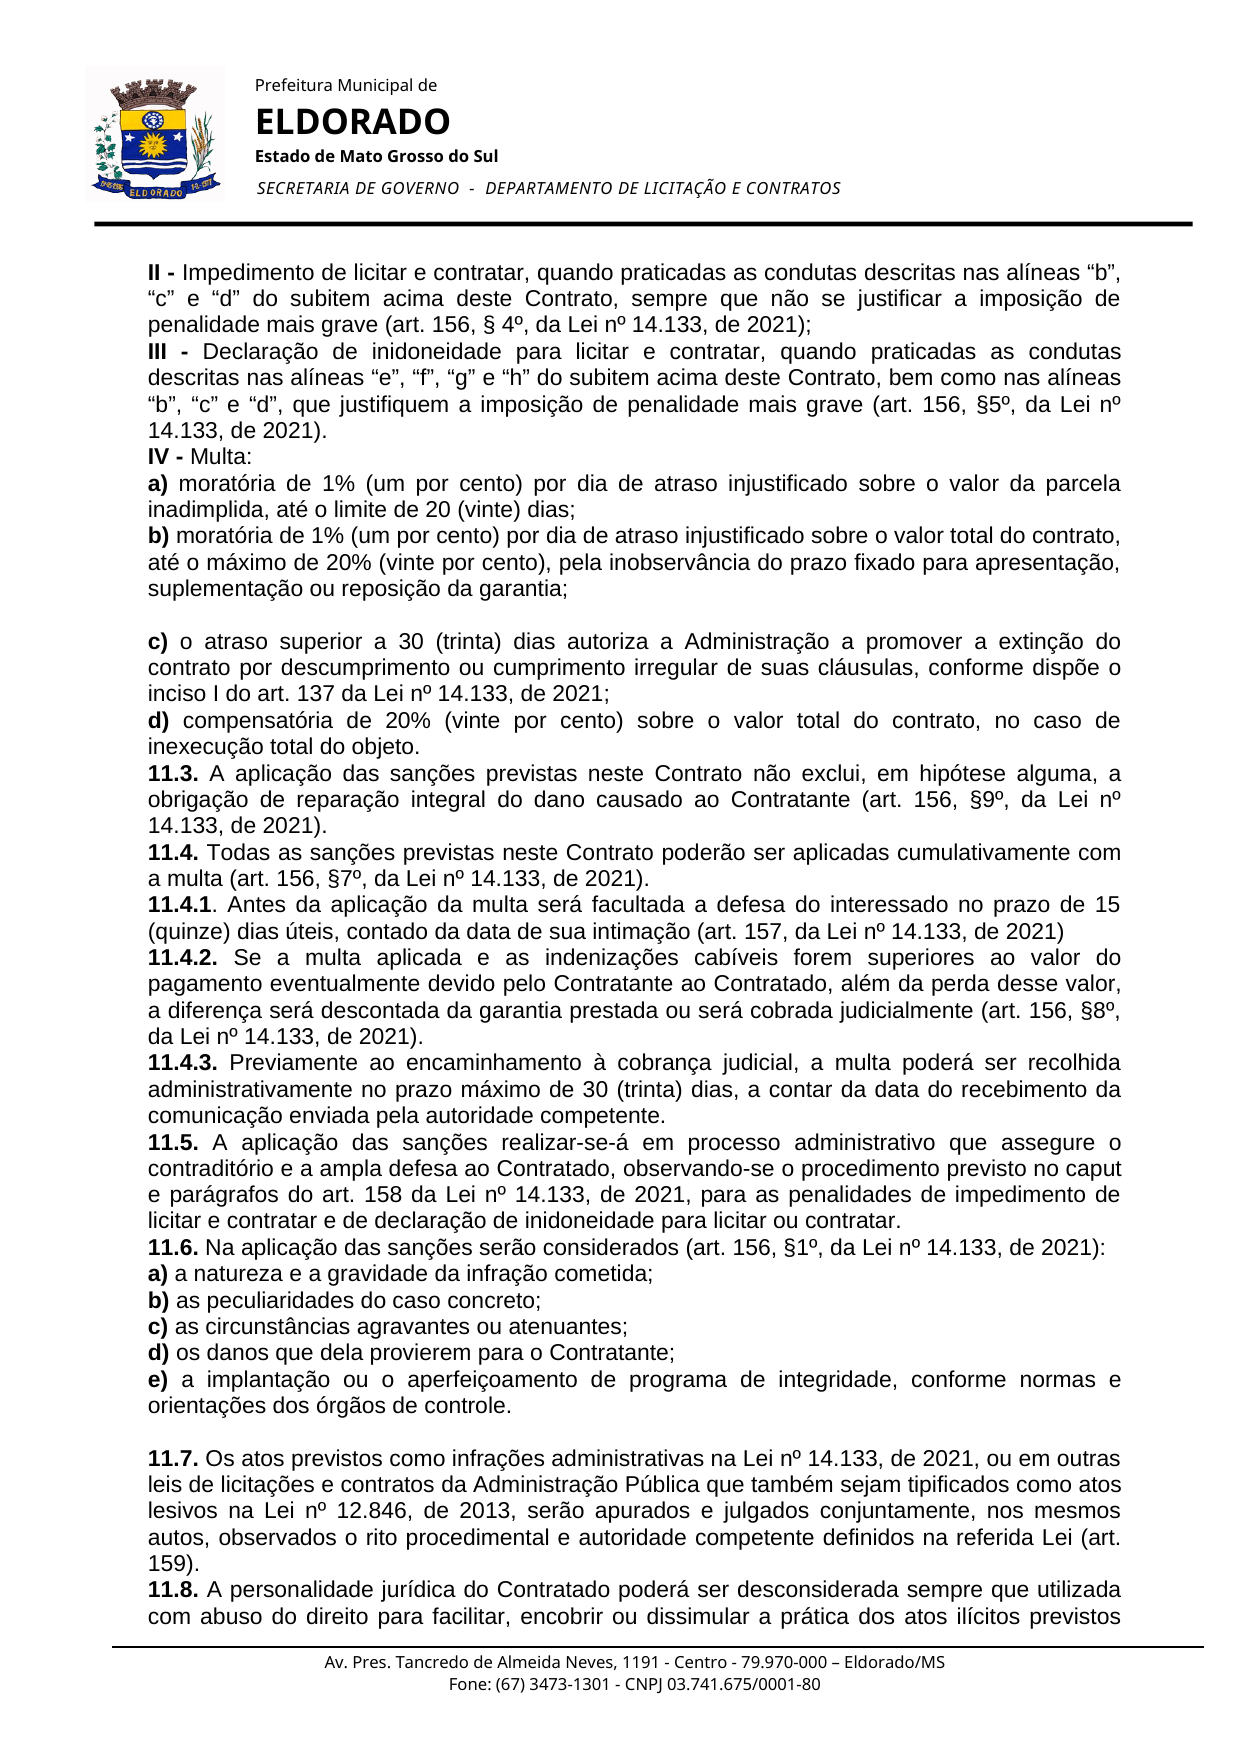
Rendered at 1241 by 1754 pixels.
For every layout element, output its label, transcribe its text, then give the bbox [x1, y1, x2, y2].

text 11.4.1. Antes da aplicação da multa será facultada a defesa do interessado no prazo de 15 (quinze) dias úteis, contado da data de sua intimação (art. 157, da Lei nº 14.133, de 2021) [148, 891, 1122, 944]
text 11.3. A aplicação das sanções previstas neste Contrato não exclui, em hipótese alguma, a obrigação de reparação integral do dano causado ao Contratante (art. 156, §9º, da Lei nº 14.133, de 2021). [148, 759, 1122, 838]
text d) os danos que dela provierem para o Contratante; [148, 1339, 1122, 1366]
text 11.4.2. Se a multa aplicada e as indenizações cabíveis forem superiores ao valor do pagamento eventualmente devido pelo Contratante ao Contratado, além da perda desse valor, a diferença será descontada da garantia prestada ou será cobrada judicialmente (art. 156, §8º, da Lei nº 14.133, de 2021). [148, 944, 1122, 1049]
text b) moratória de 1% (um por cento) por dia de atraso injustificado sobre o valor total do contrato, até o máximo de 20% (vinte por cento), pela inobservância do prazo fixado para apresentação, suplementação ou reposição da garantia; [148, 522, 1122, 601]
text b) as peculiaridades do caso concreto; [148, 1287, 1122, 1313]
text 11.5. A aplicação das sanções realizar-se-á em processo administrativo que assegure o contraditório e a ampla defesa ao Contratado, observando-se o procedimento previsto no caput e parágrafos do art. 158 da Lei nº 14.133, de 2021, para as penalidades de impedimento de licitar e contratar e de declaração de inidoneidade para licitar ou contratar. [148, 1128, 1122, 1234]
text II - Impedimento de licitar e contratar, quando praticadas as condutas descritas nas alíneas “b”, “c” e “d” do subitem acima deste Contrato, sempre que não se justificar a imposição de penalidade mais grave (art. 156, § 4º, da Lei nº 14.133, de 2021); [148, 259, 1122, 338]
text III - Declaração de inidoneidade para licitar e contratar, quando praticadas as condutas descritas nas alíneas “e”, “f”, “g” e “h” do subitem acima deste Contrato, bem como nas alíneas “b”, “c” e “d”, que justifiquem a imposição de penalidade mais grave (art. 156, §5º, da Lei nº 14.133, de 2021). [148, 338, 1122, 443]
text 11.4. Todas as sanções previstas neste Contrato poderão ser aplicadas cumulativamente com a multa (art. 156, §7º, da Lei nº 14.133, de 2021). [148, 838, 1122, 891]
text 11.7. Os atos previstos como infrações administrativas na Lei nº 14.133, de 2021, ou em outras leis de licitações e contratos da Administração Pública que também sejam tipificados como atos lesivos na Lei nº 12.846, de 2013, serão apurados e julgados conjuntamente, nos mesmos autos, observados o rito procedimental e autoridade competente definidos na referida Lei (art. 159). [148, 1445, 1122, 1576]
text c) as circunstâncias agravantes ou atenuantes; [148, 1313, 1122, 1339]
text c) o atraso superior a 30 (trinta) dias autoriza a Administração a promover a extinção do contrato por descumprimento ou cumprimento irregular de suas cláusulas, conforme dispõe o inciso I do art. 137 da Lei nº 14.133, de 2021; [148, 628, 1122, 707]
picture [85, 66, 225, 202]
text a) moratória de 1% (um por cento) por dia de atraso injustificado sobre o valor da parcela inadimplida, até o limite de 20 (vinte) dias; [148, 469, 1122, 522]
text 11.6. Na aplicação das sanções serão considerados (art. 156, §1º, da Lei nº 14.133, de 2021): [148, 1234, 1122, 1260]
text d) compensatória de 20% (vinte por cento) sobre o valor total do contrato, no caso de inexecução total do objeto. [148, 707, 1122, 759]
text a) a natureza e a gravidade da infração cometida; [148, 1260, 1122, 1287]
text 11.4.3. Previamente ao encaminhamento à cobrança judicial, a multa poderá ser recolhida administrativamente no prazo máximo de 30 (trinta) dias, a contar da data do recebimento da comunicação enviada pela autoridade competente. [148, 1049, 1122, 1128]
text e) a implantação ou o aperfeiçoamento de programa de integridade, conforme normas e orientações dos órgãos de controle. [148, 1366, 1122, 1418]
text IV - Multa: [148, 443, 1122, 469]
